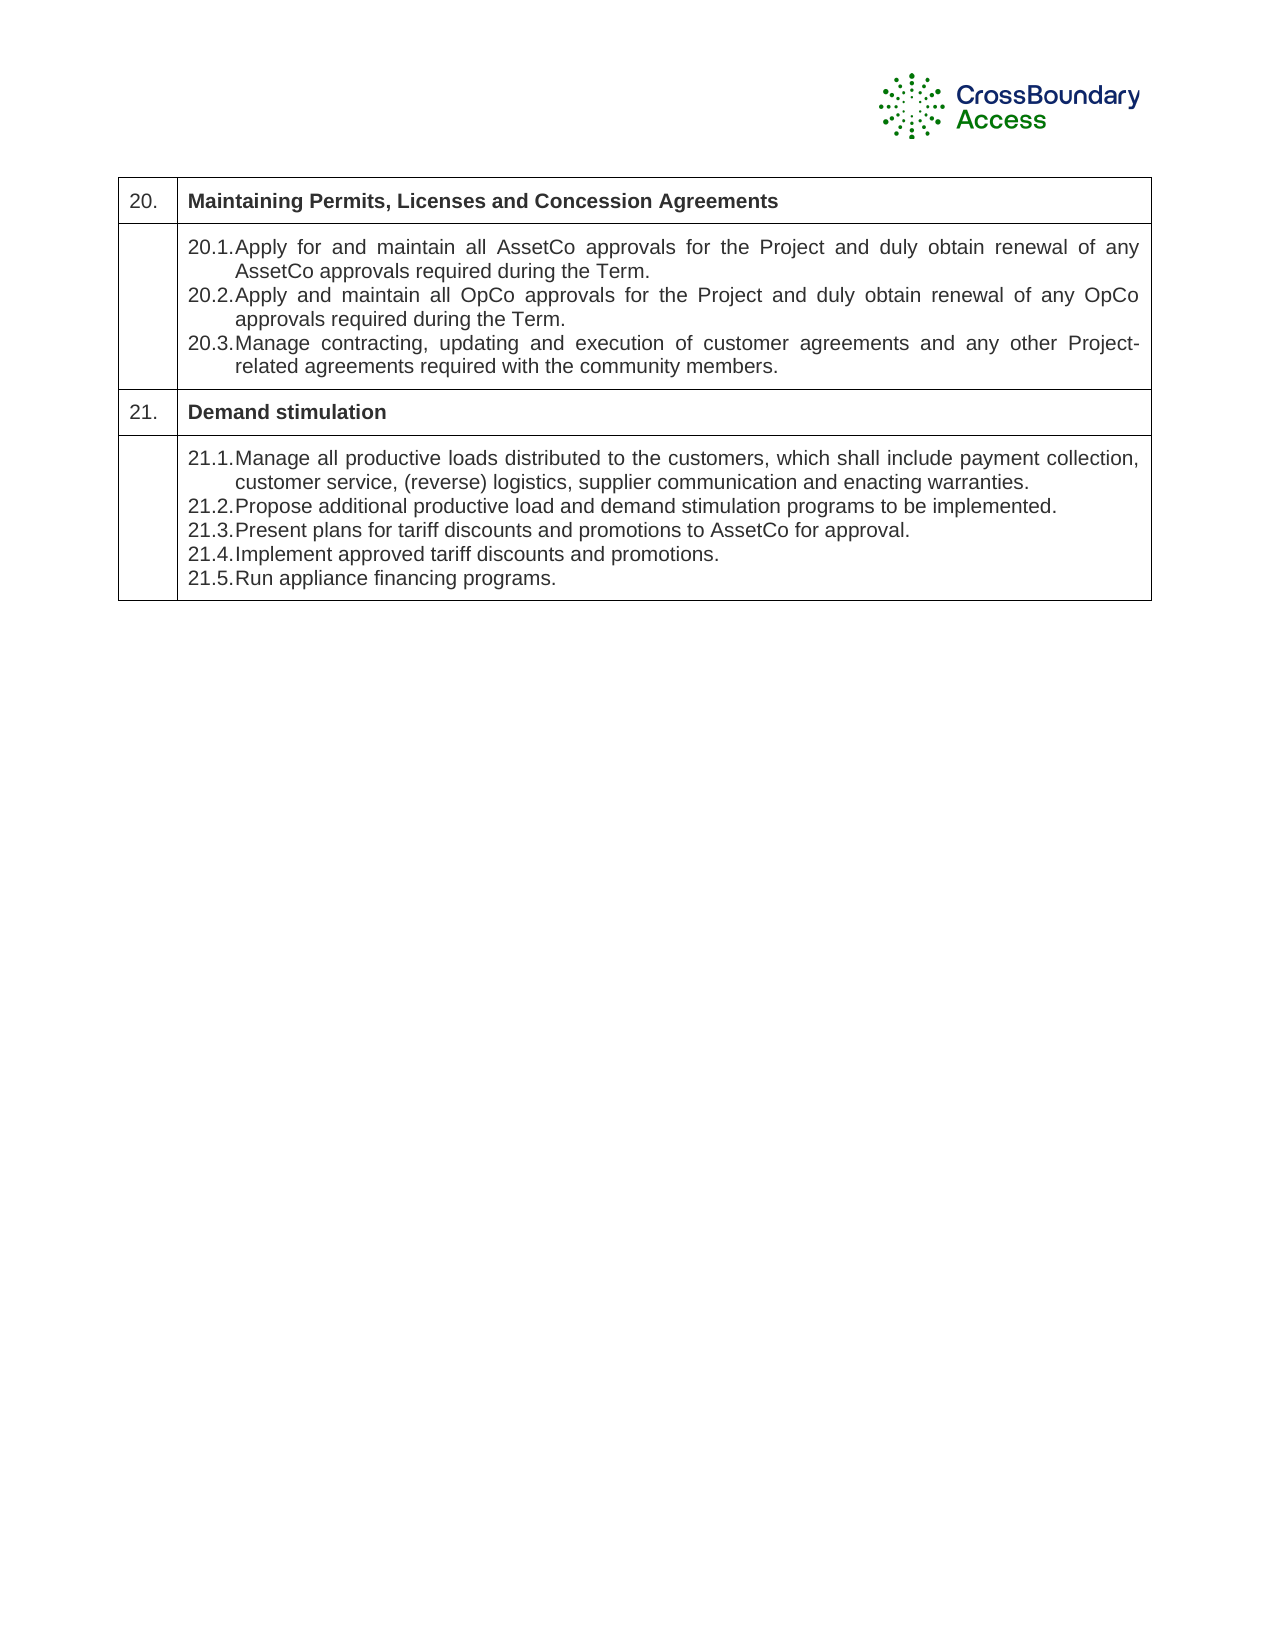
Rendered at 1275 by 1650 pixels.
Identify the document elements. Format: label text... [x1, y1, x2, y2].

table_cell [119, 224, 177, 389]
table_cell Demand stimulation [178, 390, 1151, 434]
table_cell [119, 436, 177, 600]
table_cell [119, 178, 177, 223]
table_cell Maintaining Permits, Licenses and Concession Agreements [178, 178, 1151, 223]
table_cell Apply for and maintain all AssetCo approvals for the Project and duly obtain renewal of any AssetCo approvals required during the Term. Apply and maintain all OpCo approvals for the Project and duly obtain renewal of any OpCo approvals required during the Term. Manage contracting, updating and execution of customer agreements and any other Project-related agreements required with the community members. [178, 224, 1151, 389]
table_cell [119, 390, 177, 434]
table_cell Manage all productive loads distributed to the customers, which shall include payment collection, customer service, (reverse) logistics, supplier communication and enacting warranties. Propose additional productive load and demand stimulation programs to be implemented. Present plans for tariff discounts and promotions to AssetCo for approval. Implement approved tariff discounts and promotions. Run appliance financing programs. [178, 436, 1151, 600]
